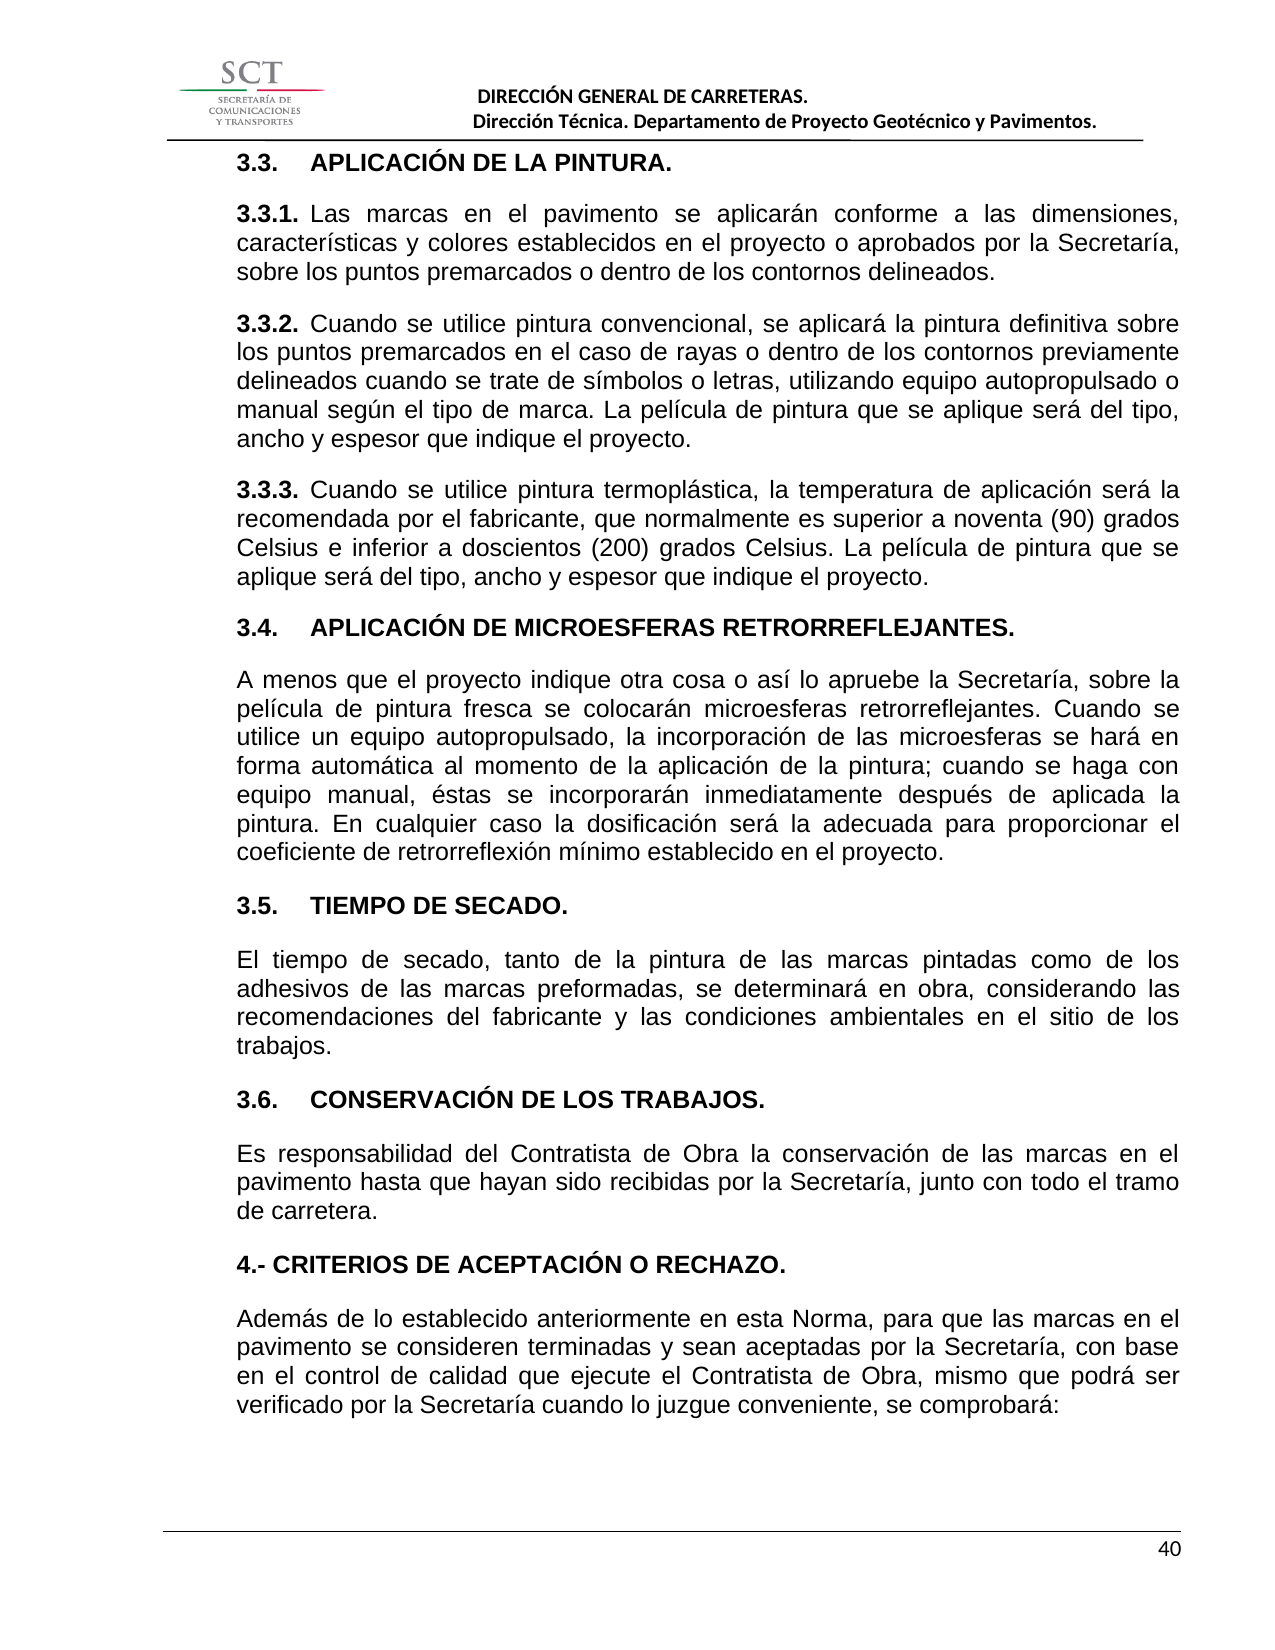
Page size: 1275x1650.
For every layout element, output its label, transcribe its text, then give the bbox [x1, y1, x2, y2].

picture [164, 29, 348, 129]
text Es responsabilidad del Contratista de Obra la conservación de las marcas en el pavimento hasta que hayan sido recibidas por , junto con todo el tramo de carretera. [236, 1138, 1181, 1225]
text 3.4. aplicación DE MICROESFERAS RETRORREFLEJANTES. [236, 613, 1181, 642]
text 3.6. CONSERVACIÓN DE LOS TRABAJOS. [236, 1085, 1181, 1113]
text 3.3. aplicación DE LA PINTURA. [236, 148, 1181, 176]
text El tiempo de secado, tanto de la pintura de las marcas pintadas como de los adhesivos de las marcas preformadas, se determinará en obra, considerando las recomendaciones del fabricante y las condiciones ambientales en el sitio de los trabajos. [236, 945, 1181, 1060]
text 3.3.3. Cuando se utilice pintura termoplástica, la temperatura de aplicación será la recomendada por el fabricante, que normalmente es superior a noventa (90) grados Celsius e inferior a doscientos (200) grados Celsius. La película de pintura que se aplique será del tipo, ancho y espesor que indique el proyecto. [236, 475, 1181, 590]
text A menos que el proyecto indique otra cosa o así lo apruebe , sobre la película de pintura fresca se colocarán microesferas retrorreflejantes. Cuando se utilice un equipo autopropulsado, la incorporación de las microesferas se hará en forma automática al momento de la aplicación de la pintura; cuando se haga con equipo manual, éstas se incorporarán inmediatamente después de aplicada la pintura. En cualquier caso la dosificación será la adecuada para proporcionar el coeficiente de retrorreflexión mínimo establecido en el proyecto. [236, 665, 1181, 866]
text Además de lo establecido anteriormente en esta Norma, para que las marcas en el pavimento se consideren terminadas y sean aceptadas por , con base en el control de calidad que ejecute el Contratista de Obra, mismo que podrá ser verificado por cuando lo juzgue conveniente, se comprobará: [236, 1303, 1181, 1418]
text 3.5. tiempo de secado. [236, 891, 1181, 920]
text 3.3.1. Las marcas en el pavimento se aplicarán conforme a las dimensiones, características y colores establecidos en el proyecto o aprobados por , sobre los puntos premarcados o dentro de los contornos delineados. [236, 199, 1181, 286]
text 4.- CRITERIOS DE ACEPTACIÓN O RECHAZO. [236, 1250, 1181, 1278]
text 3.3.2. Cuando se utilice pintura convencional, se aplicará la pintura definitiva sobre los puntos premarcados en el caso de rayas o dentro de los contornos previamente delineados cuando se trate de símbolos o letras, utilizando equipo autopropulsado o manual según el tipo de marca. La película de pintura que se aplique será del tipo, ancho y espesor que indique el proyecto. [236, 308, 1181, 452]
